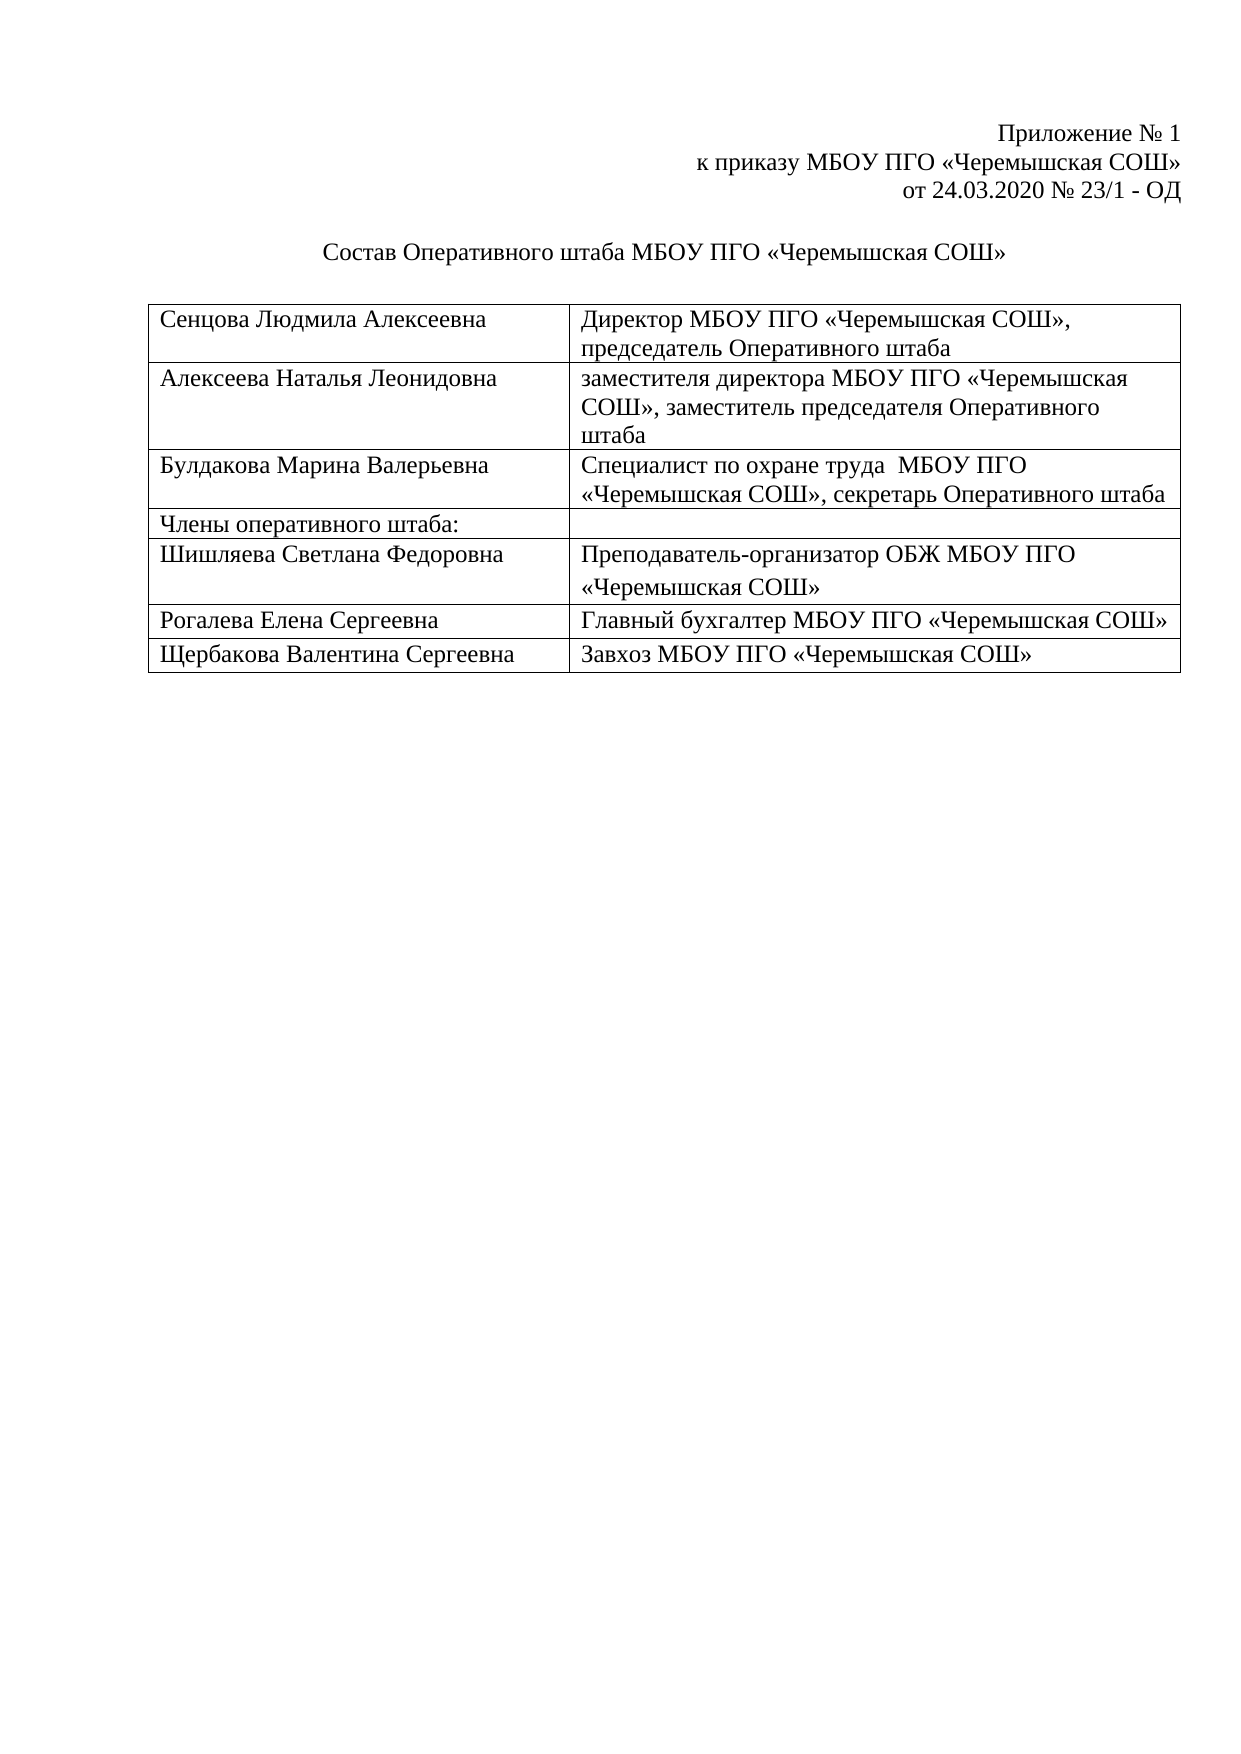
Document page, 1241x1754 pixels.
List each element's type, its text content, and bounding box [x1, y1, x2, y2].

text Приложение № 1 к приказу МБОУ ПГО «Черемышская СОШ» от 24.03.2020 № 23/1 - ОД [148, 118, 1181, 204]
table_cell Шишляева Светлана Федоровна [149, 539, 569, 604]
table_cell заместителя директора МБОУ ПГО «Черемышская СОШ», заместитель председателя Оперативного штаба [570, 363, 1180, 449]
table_header Сенцова Людмила Алексеевна [149, 305, 569, 362]
table_header Директор МБОУ ПГО «Черемышская СОШ», председатель Оперативного штаба [570, 305, 1180, 362]
table_cell Главный бухгалтер МБОУ ПГО «Черемышская СОШ» [570, 605, 1180, 638]
table_cell Рогалева Елена Сергеевна [149, 605, 569, 638]
table_cell Завхоз МБОУ ПГО «Черемышская СОШ» [570, 639, 1180, 672]
table_cell Алексеева Наталья Леонидовна [149, 363, 569, 449]
table_cell Щербакова Валентина Сергеевна [149, 639, 569, 672]
table_cell Преподаватель-организатор ОБЖ МБОУ ПГО «Черемышская СОШ» [570, 539, 1180, 604]
table_cell [570, 509, 1180, 538]
table_cell Специалист по охране труда МБОУ ПГО «Черемышская СОШ», секретарь Оперативного штаба [570, 450, 1180, 508]
table_cell Булдакова Марина Валерьевна [149, 450, 569, 508]
text Состав Оперативного штаба МБОУ ПГО «Черемышская СОШ» [148, 237, 1181, 266]
table_cell Члены оперативного штаба: [149, 509, 569, 538]
